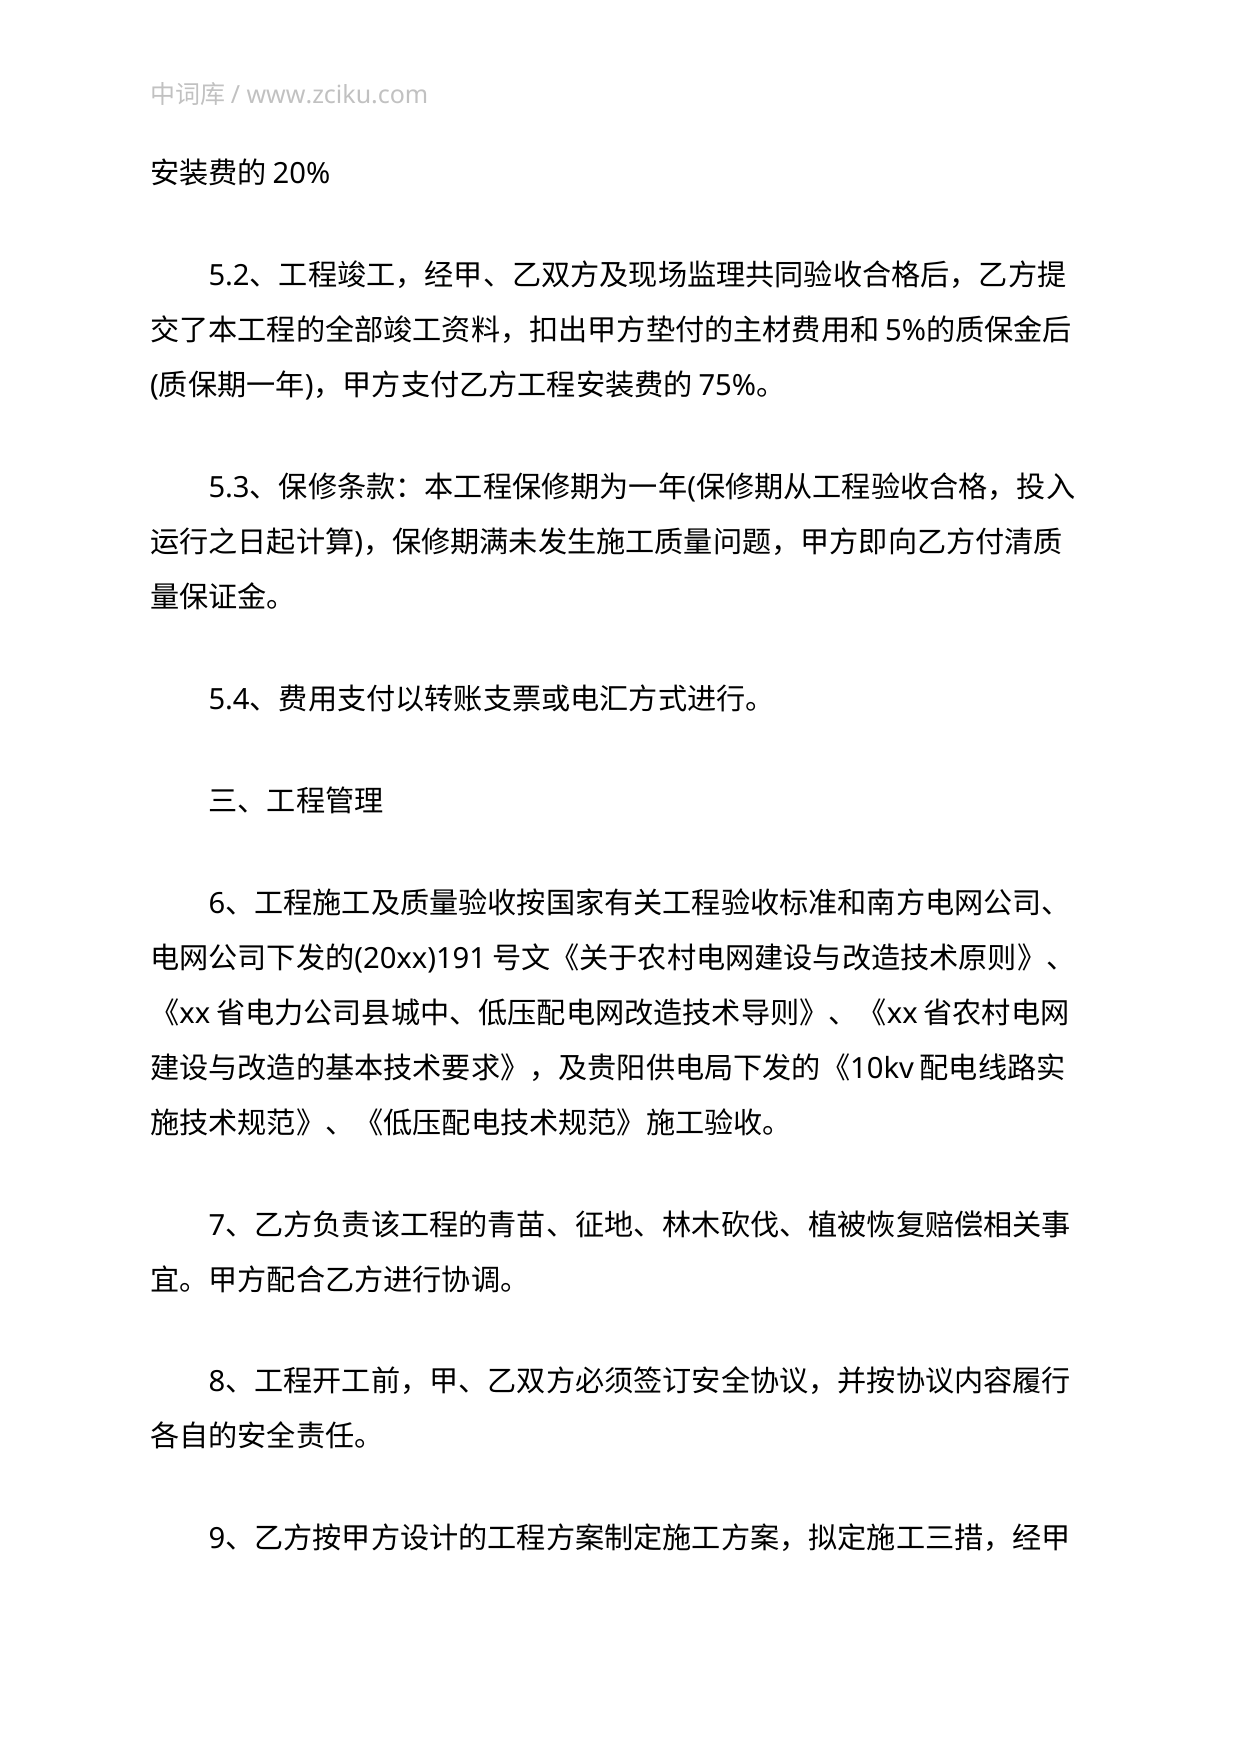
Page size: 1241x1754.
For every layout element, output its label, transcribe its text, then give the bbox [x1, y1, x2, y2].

text 5.3、保修条款：本工程保修期为一年(保修期从工程验收合格，投入运行之日起计算)，保修期满未发生施工质量问题，甲方即向乙方付清质量保证金。 [150, 464, 1090, 616]
text 三、工程管理 [150, 778, 1090, 820]
text 5.4、费用支付以转账支票或电汇方式进行。 [150, 676, 1090, 718]
text 7、乙方负责该工程的青苗、征地、林木砍伐、植被恢复赔偿相关事宜。甲方配合乙方进行协调。 [150, 1201, 1090, 1298]
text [150, 1515, 1090, 1557]
text 6、工程施工及质量验收按国家有关工程验收标准和南方电网公司、电网公司下发的(20xx)191号文《关于农村电网建设与改造技术原则》、《xx省电力公司县城中、低压配电网改造技术导则》、《xx省农村电网建设与改造的基本技术要求》，及贵阳供电局下发的《10kv配电线路实施技术规范》、《低压配电技术规范》施工验收。 [150, 879, 1090, 1142]
text 8、工程开工前，甲、乙双方必须签订安全协议，并按协议内容履行各自的安全责任。 [150, 1358, 1090, 1455]
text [150, 150, 1090, 192]
text 5.2、工程竣工，经甲、乙双方及现场监理共同验收合格后，乙方提交了本工程的全部竣工资料，扣出甲方垫付的主材费用和5%的质保金后(质保期一年)，甲方支付乙方工程安装费的75%。 [150, 252, 1090, 404]
